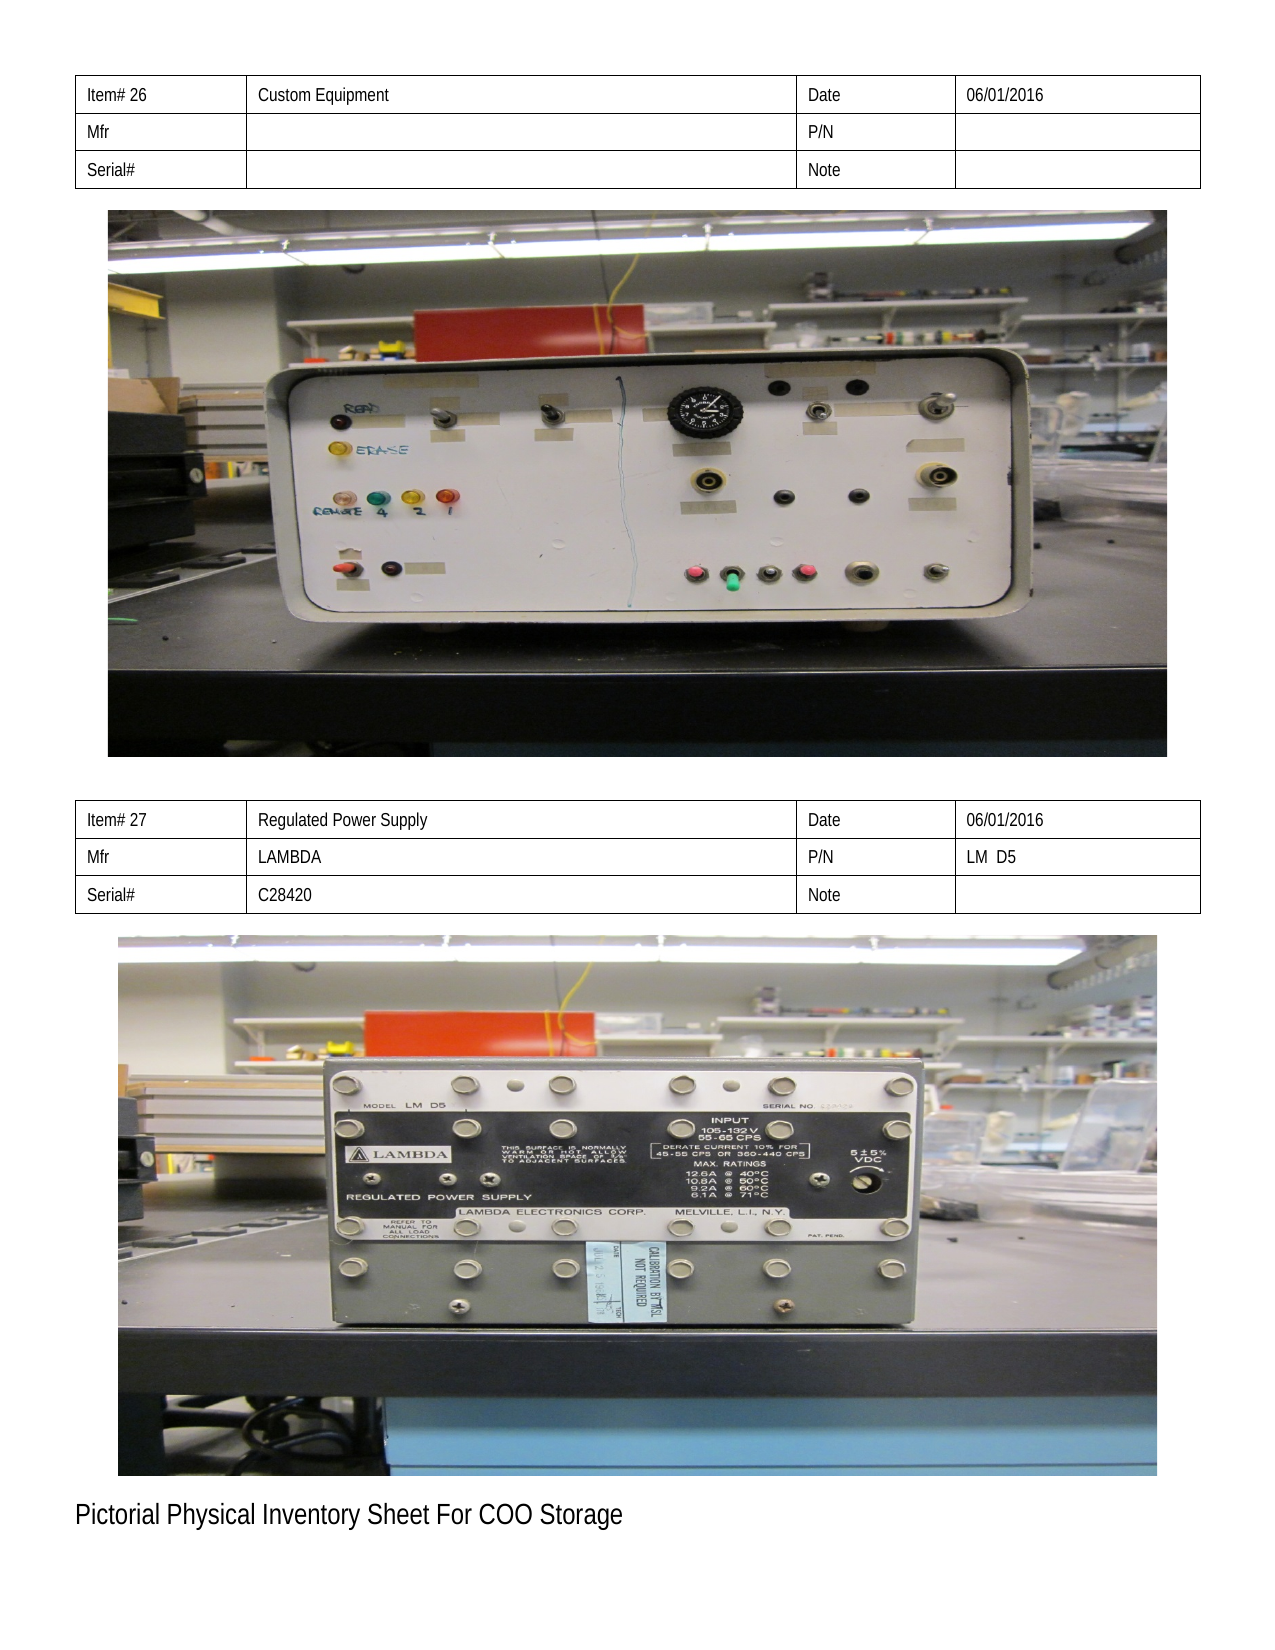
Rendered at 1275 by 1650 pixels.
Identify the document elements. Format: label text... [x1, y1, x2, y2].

table_header Item# 26 [76, 76, 246, 112]
table_header Custom Equipment [247, 76, 796, 112]
subtitle Pictorial Physical Inventory Sheet For COO Storage [75, 1497, 1200, 1531]
table_cell Serial# [76, 151, 246, 187]
table_cell P/N [797, 839, 955, 875]
table_cell LAMBDA [247, 839, 796, 875]
table_header Date [797, 801, 955, 838]
table_cell Mfr [76, 839, 246, 875]
table_cell Note [797, 876, 955, 913]
table_cell Serial# [76, 876, 246, 913]
table_header 06/01/2016 [956, 801, 1200, 838]
table_cell P/N [797, 114, 955, 150]
picture [107, 210, 1168, 757]
table_cell LM D5 [956, 839, 1200, 875]
table_header 06/01/2016 [956, 76, 1200, 112]
table_cell Mfr [76, 114, 246, 150]
table_header Date [797, 76, 955, 112]
table_cell [956, 151, 1200, 187]
table_cell [247, 151, 796, 187]
table_cell [956, 876, 1200, 913]
table_cell C28420 [247, 876, 796, 913]
picture [118, 935, 1158, 1476]
table_cell Note [797, 151, 955, 187]
table_header Item# 27 [76, 801, 246, 838]
table_cell [956, 114, 1200, 150]
table_header Regulated Power Supply [247, 801, 796, 838]
table_cell [247, 114, 796, 150]
